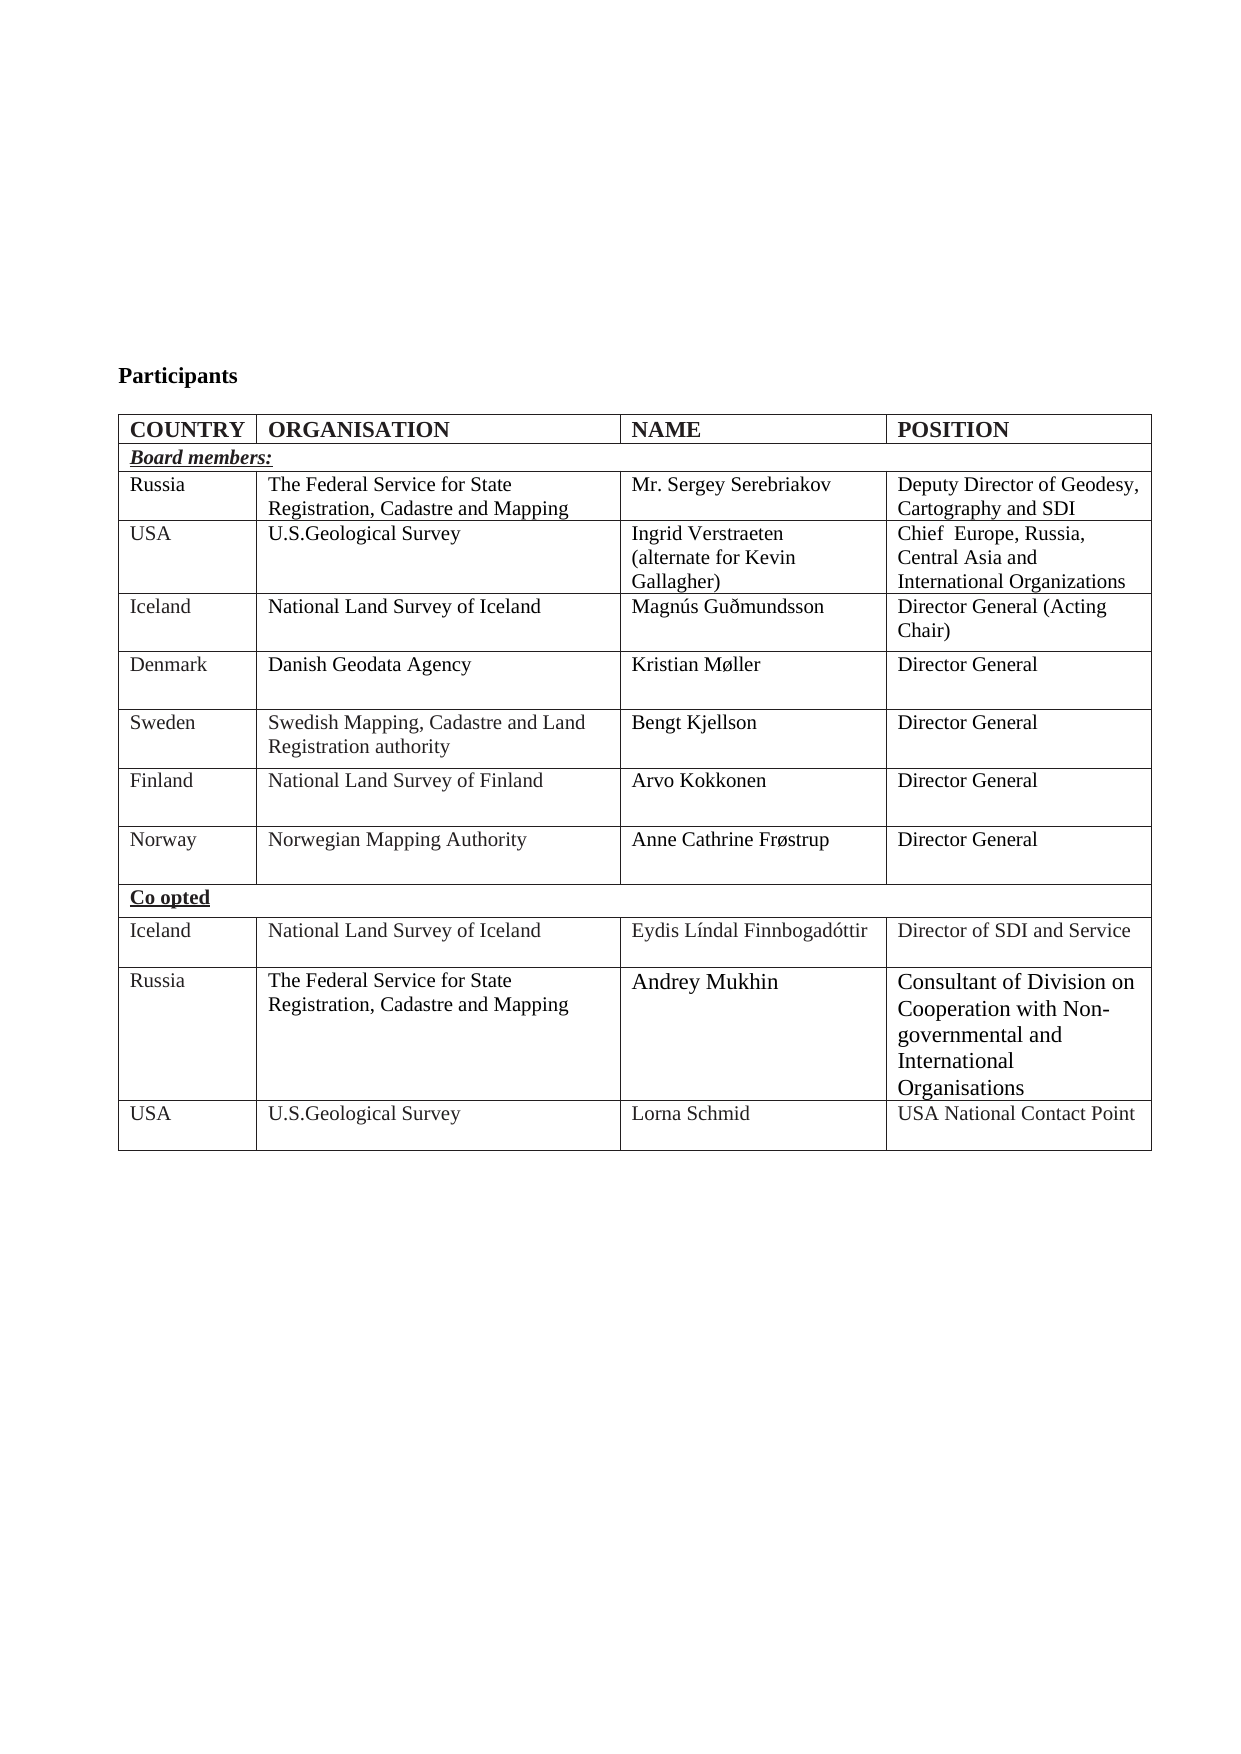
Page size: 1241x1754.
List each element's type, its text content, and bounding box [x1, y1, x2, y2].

table_cell Sweden [119, 710, 256, 767]
table_cell Bengt Kjellson [621, 710, 886, 767]
table_cell Magnús Guðmundsson [621, 594, 886, 651]
table_cell Director General [887, 710, 1151, 767]
table_cell Lorna Schmid [621, 1101, 886, 1150]
table_cell Iceland [119, 594, 256, 651]
table_cell Norwegian Mapping Authority [257, 827, 620, 884]
table_cell Deputy Director of Geodesy, Cartography and SDI [887, 472, 1151, 520]
table_cell Director of SDI and Service [887, 918, 1151, 967]
table_cell Denmark [119, 652, 256, 709]
text Participants [118, 362, 1122, 388]
table_cell Co opted [119, 885, 1151, 917]
table_cell USA National Contact Point [887, 1101, 1151, 1150]
table_cell Director General [887, 652, 1151, 709]
table_cell National Land Survey of Finland [257, 769, 620, 826]
table_cell USA [119, 1101, 256, 1150]
table_cell Director General (Acting Chair) [887, 594, 1151, 651]
table_cell Arvo Kokkonen [621, 769, 886, 826]
table_cell USA [119, 521, 256, 593]
table_cell Eydis Líndal Finnbogadóttir [621, 918, 886, 967]
table_cell National Land Survey of Iceland [257, 594, 620, 651]
table_cell Director General [887, 769, 1151, 826]
table_cell Danish Geodata Agency [257, 652, 620, 709]
table_cell Russia [119, 968, 256, 1100]
table_cell Kristian Møller [621, 652, 886, 709]
table_header COUNTRY [119, 415, 256, 442]
table_cell Norway [119, 827, 256, 884]
table_cell Iceland [119, 918, 256, 967]
table_header ORGANISATION [257, 415, 620, 442]
table_cell Board members: [119, 444, 1151, 471]
table_cell Andrey Mukhin [621, 968, 886, 1100]
table_cell Consultant of Division on Cooperation with Non-governmental and International Organisations [887, 968, 1151, 1100]
table_cell Anne Cathrine Frøstrup [621, 827, 886, 884]
table_cell U.S.Geological Survey [257, 1101, 620, 1150]
table_cell Russia [119, 472, 256, 520]
table_cell The Federal Service for State Registration, Cadastre and Mapping [257, 472, 620, 520]
table_cell U.S.Geological Survey [257, 521, 620, 593]
table_cell Swedish Mapping, Cadastre and Land Registration authority [257, 710, 620, 767]
table_header NAME [621, 415, 886, 442]
table_cell National Land Survey of Iceland [257, 918, 620, 967]
table_cell Mr. Sergey Serebriakov [621, 472, 886, 520]
table_cell The Federal Service for State Registration, Cadastre and Mapping [257, 968, 620, 1100]
table_cell Chief Europe, Russia, Central Asia and International Organizations [887, 521, 1151, 593]
table_cell Ingrid Verstraeten (alternate for Kevin Gallagher) [621, 521, 886, 593]
table_cell Finland [119, 769, 256, 826]
table_header POSITION [887, 415, 1151, 442]
table_cell Director General [887, 827, 1151, 884]
